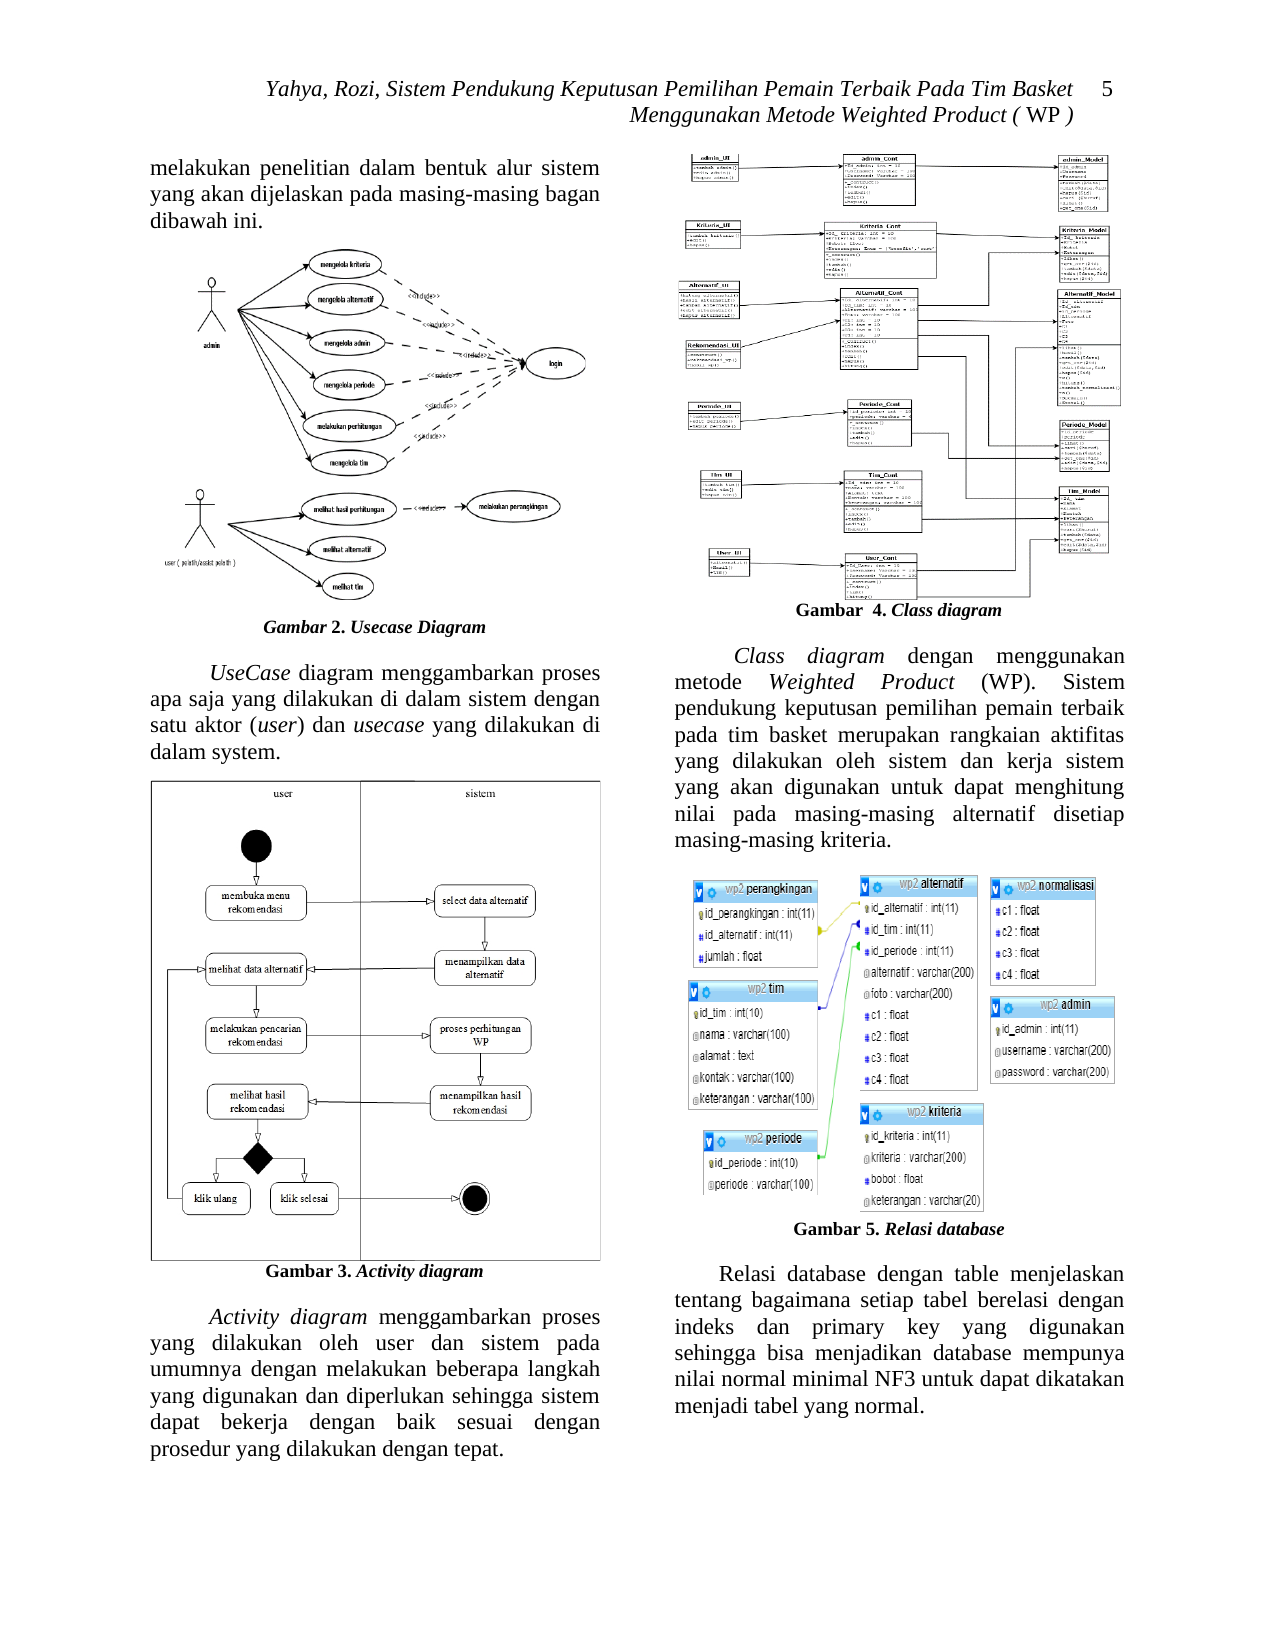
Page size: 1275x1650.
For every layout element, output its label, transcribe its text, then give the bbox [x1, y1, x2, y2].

text Activity diagram menggambarkan proses yang dilakukan oleh user dan sistem pada umumnya dengan melakukan beberapa langkah yang digunakan dan diperlukan sehingga sistem dapat bekerja dengan baik sesuai dengan prosedur yang dilakukan dengan tepat. [150, 1303, 601, 1461]
picture [165, 249, 586, 600]
text Class diagram dengan menggunakan metode Weighted Product (WP). Sistem pendukung keputusan pemilihan pemain terbaik pada tim basket merupakan rangkaian aktifitas yang dilakukan oleh sistem dan kerja sistem yang akan digunakan untuk dapat menghitung nilai pada masing-masing alternatif disetiap masing-masing kriteria. [674, 642, 1125, 852]
picture [150, 780, 601, 1261]
text Relasi database dengan table menjelaskan tentang bagaimana setiap tabel berelasi dengan indeks dan primary key yang digunakan sehingga bisa menjadikan database mempunya nilai normal minimal NF3 untuk dapat dikatakan menjadi tabel yang normal. [674, 1260, 1125, 1418]
text UseCase diagram menggambarkan proses apa saja yang dilakukan di dalam sistem dengan satu aktor (user) dan usecase yang dilakukan di dalam system. [150, 659, 601, 764]
text Gambar 4. Class diagram [674, 599, 1125, 621]
picture [681, 869, 1118, 1218]
text Gambar 3. Activity diagram [150, 1261, 601, 1282]
picture [678, 154, 1121, 600]
text Gambar 5. Relasi database [674, 1218, 1125, 1239]
text Gambar 2. Usecase Diagram [150, 616, 601, 638]
